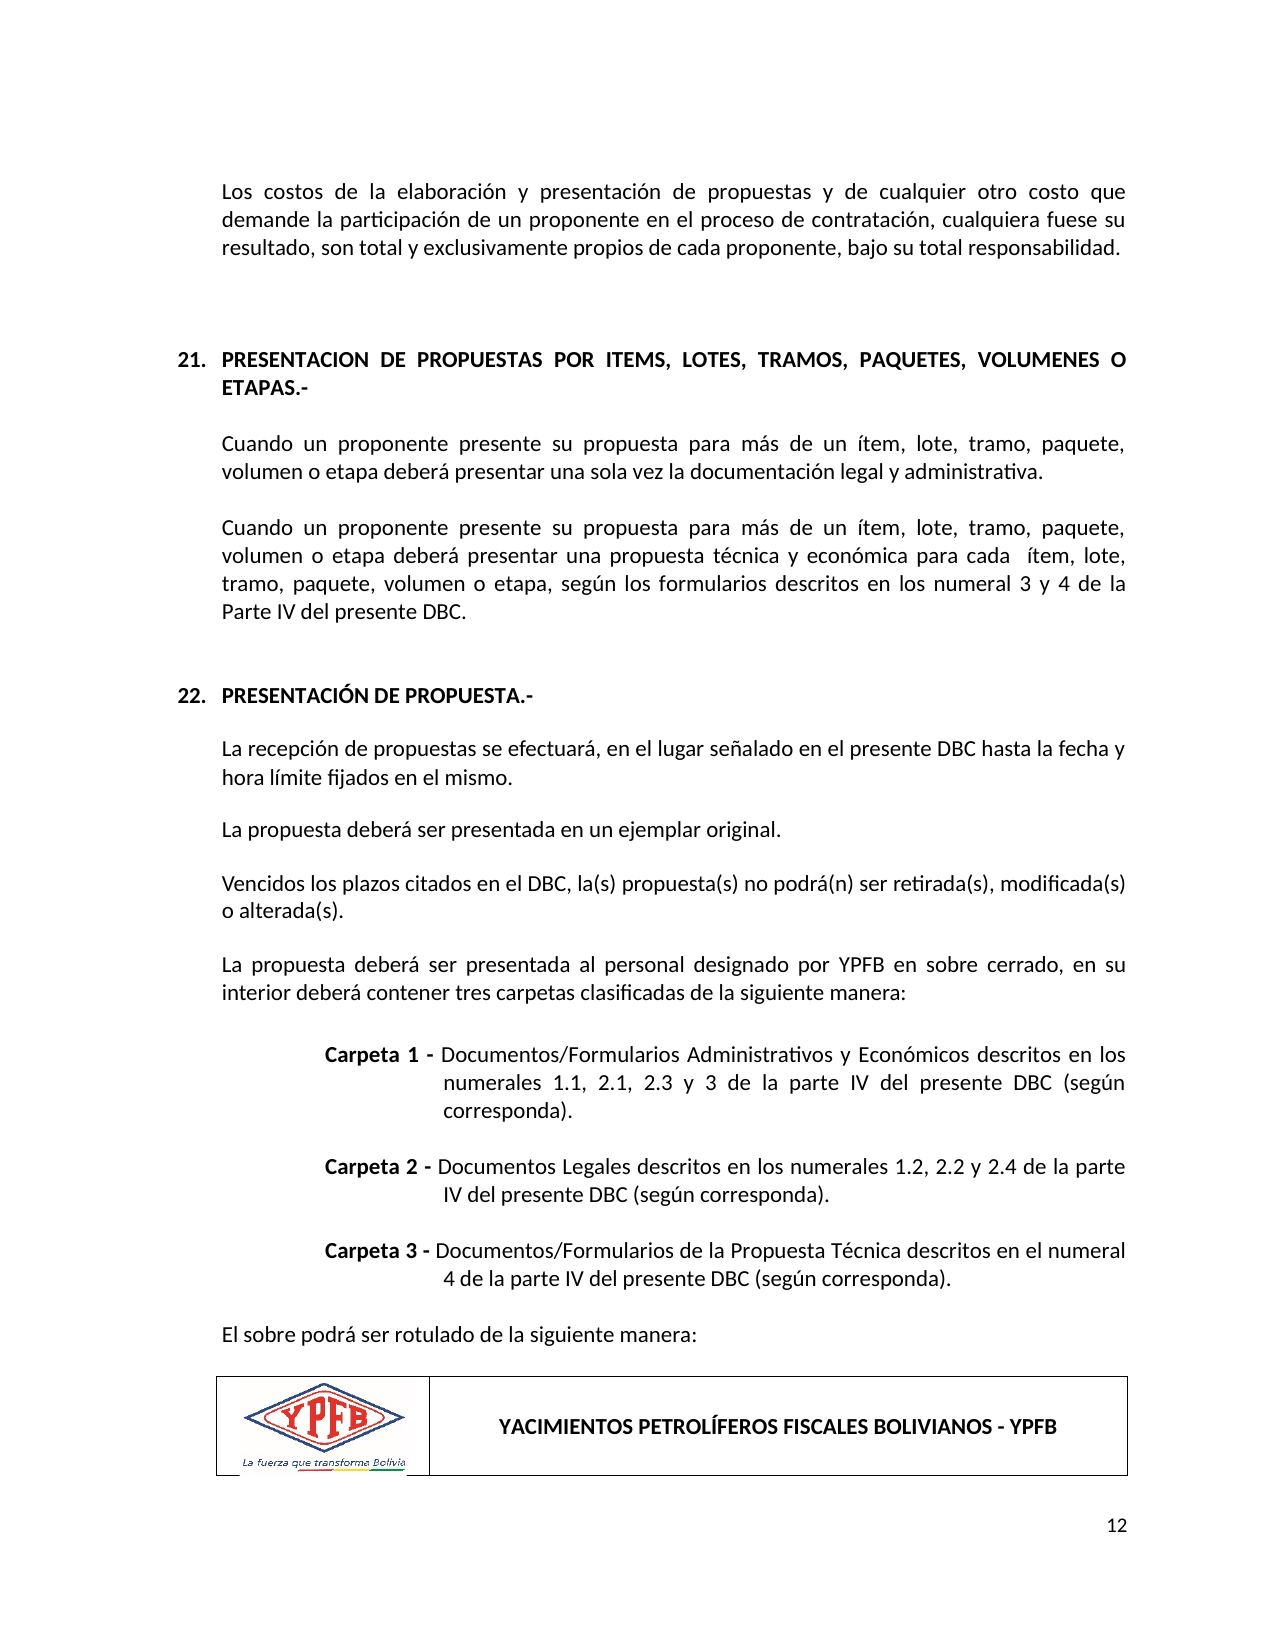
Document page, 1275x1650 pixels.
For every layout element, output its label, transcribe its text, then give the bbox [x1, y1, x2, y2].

table_header YACIMIENTOS PETROLÍFEROS FISCALES BOLIVIANOS - YPFB [430, 1377, 1127, 1475]
table_header [217, 1377, 239, 1475]
text La propuesta deberá ser presentada al personal designado por YPFB en sobre cerrado, en su interior deberá contener tres carpetas clasificadas de la siguiente manera: [222, 950, 1127, 1006]
list Carpeta 1 - Documentos/Formularios Administrativos y Económicos descritos en los numerales 1.1, 2.1, 2.3 y 3 de la parte IV del presente DBC (según corresponda). [325, 1040, 1127, 1124]
picture [239, 1377, 407, 1476]
list PRESENTACIÓN DE PROPUESTA.- [177, 682, 1127, 709]
text Los costos de la elaboración y presentación de propuestas y de cualquier otro costo que demande la participación de un proponente en el proceso de contratación, cualquiera fuese su resultado, son total y exclusivamente propios de cada proponente, bajo su total responsabilidad. [222, 177, 1127, 261]
list Cuando un proponente presente su propuesta para más de un ítem, lote, tramo, paquete, volumen o etapa deberá presentar una sola vez la documentación legal y administrativa. [222, 429, 1127, 485]
text La propuesta deberá ser presentada en un ejemplar original. [222, 816, 1127, 844]
text El sobre podrá ser rotulado de la siguiente manera: [222, 1320, 1127, 1348]
text Vencidos los plazos citados en el DBC, la(s) propuesta(s) no podrá(n) ser retirada(s), modificada(s) o alterada(s). [222, 869, 1127, 925]
list PRESENTACION DE PROPUESTAS POR ITEMS, LOTES, TRAMOS, PAQUETES, VOLUMENES O ETAPAS.- [177, 345, 1127, 401]
list Cuando un proponente presente su propuesta para más de un ítem, lote, tramo, paquete, volumen o etapa deberá presentar una propuesta técnica y económica para cada ítem, lote, tramo, paquete, volumen o etapa, según los formularios descritos en los numeral 3 y 4 de la Parte IV del presente DBC. [222, 513, 1127, 626]
list Carpeta 2 - Documentos Legales descritos en los numerales 1.2, 2.2 y 2.4 de la parte IV del presente DBC (según corresponda). [325, 1152, 1127, 1208]
table_header [407, 1377, 429, 1475]
list Carpeta 3 - Documentos/Formularios de la Propuesta Técnica descritos en el numeral 4 de la parte IV del presente DBC (según corresponda). [325, 1236, 1127, 1292]
text La recepción de propuestas se efectuará, en el lugar señalado en el presente DBC hasta la fecha y hora límite fijados en el mismo. [222, 734, 1127, 791]
